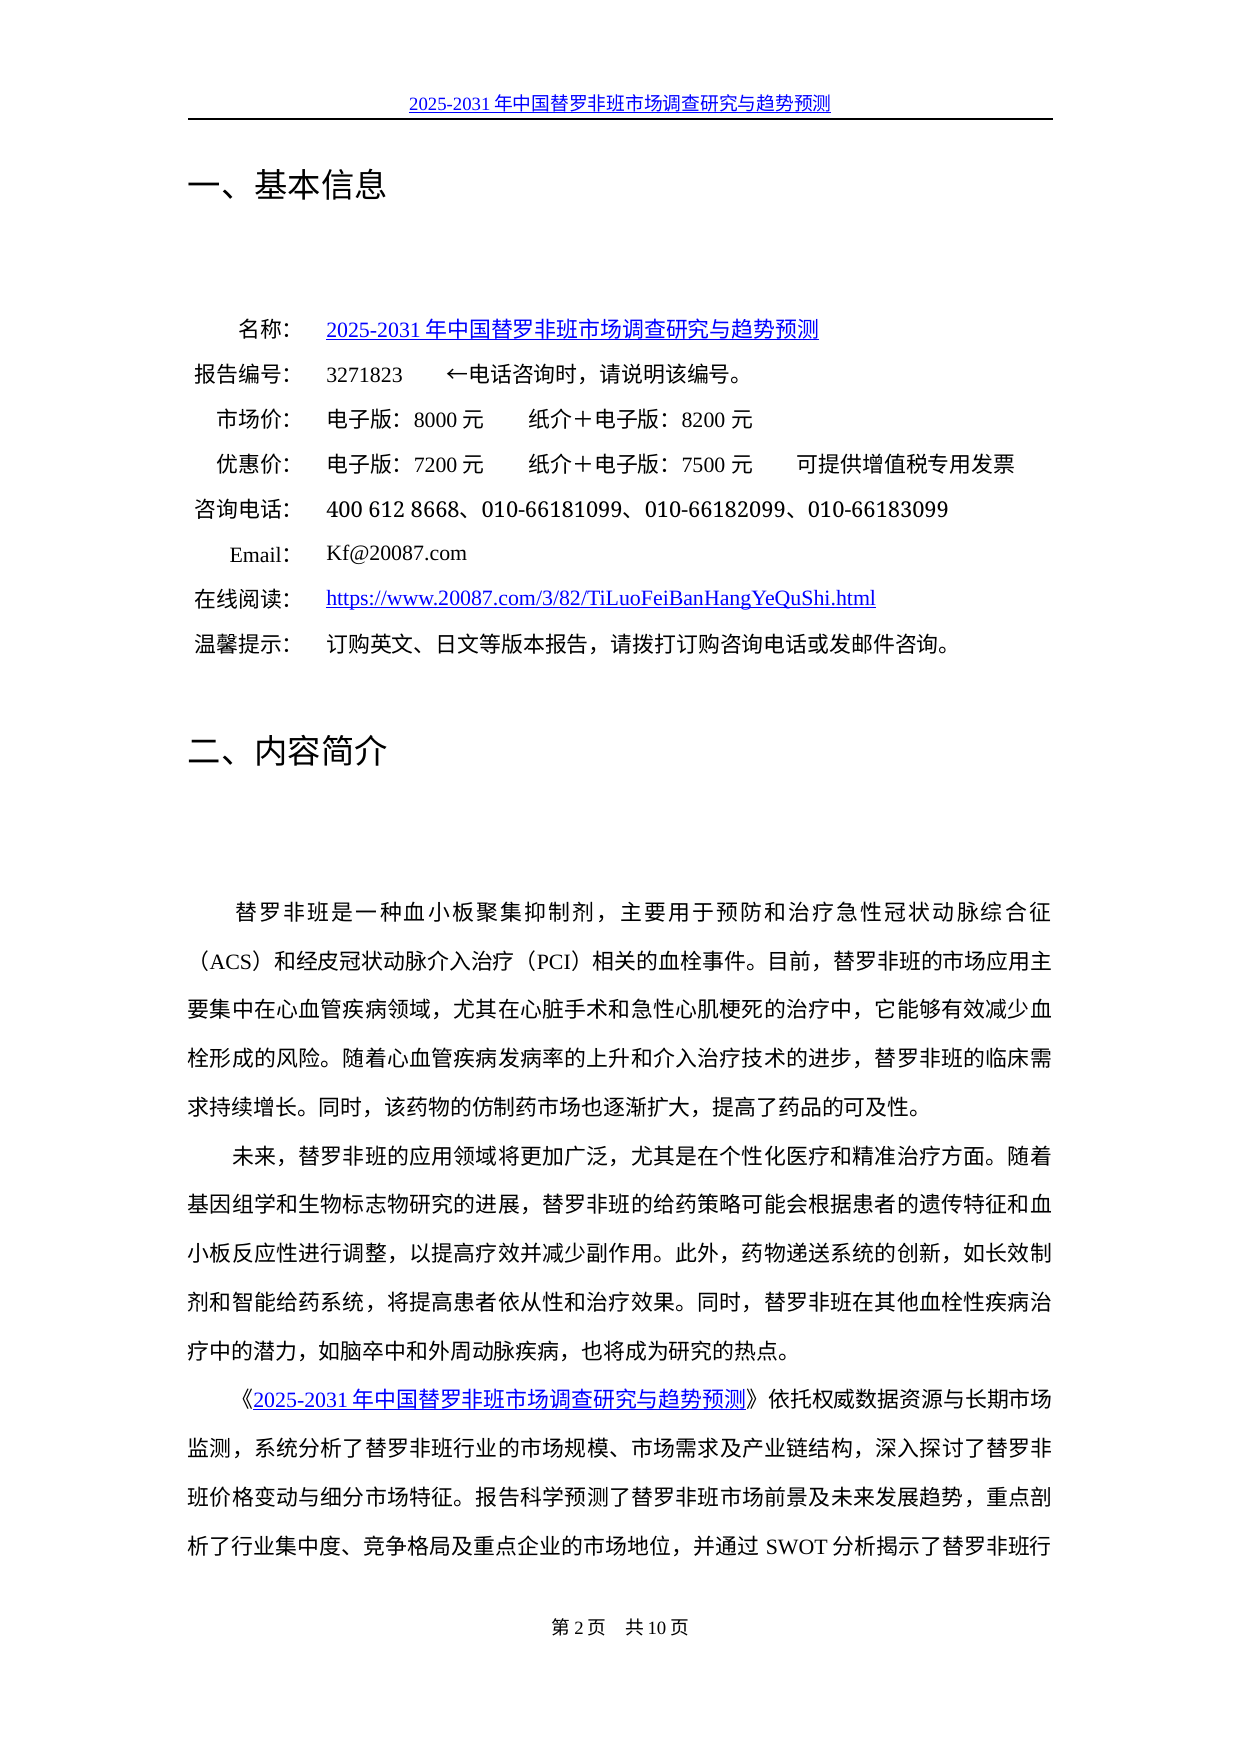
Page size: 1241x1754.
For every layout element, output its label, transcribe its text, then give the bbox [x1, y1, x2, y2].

table_cell 报告编号： [167, 357, 315, 402]
title 一、基本信息 [187, 150, 1053, 215]
title 二、内容简介 [187, 717, 1053, 782]
table_header 2025-2031年中国替罗非班市场调查研究与趋势预测 [315, 312, 1073, 357]
table_cell 咨询电话： [167, 492, 315, 537]
table_cell [315, 582, 1073, 627]
table_cell 温馨提示： [167, 627, 315, 672]
table_cell 400 612 8668、010-66181099、010-66182099、010-66183099 [315, 492, 1073, 537]
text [187, 894, 1053, 1561]
table_cell 电子版：8000 元 纸介＋电子版：8200 元 [315, 402, 1073, 447]
table_cell 在线阅读： [167, 582, 315, 627]
table_cell Kf@20087.com [315, 537, 1073, 582]
table_header 名称： [167, 312, 315, 357]
table_cell 市场价： [167, 402, 315, 447]
table_cell 电子版：7200 元 纸介＋电子版：7500 元 可提供增值税专用发票 [315, 447, 1073, 492]
table_cell 订购英文、日文等版本报告，请拨打订购咨询电话或发邮件咨询。 [315, 627, 1073, 672]
table_cell 3271823 ←电话咨询时，请说明该编号。 [315, 357, 1073, 402]
table_cell Email： [167, 537, 315, 582]
table_cell 优惠价： [167, 447, 315, 492]
